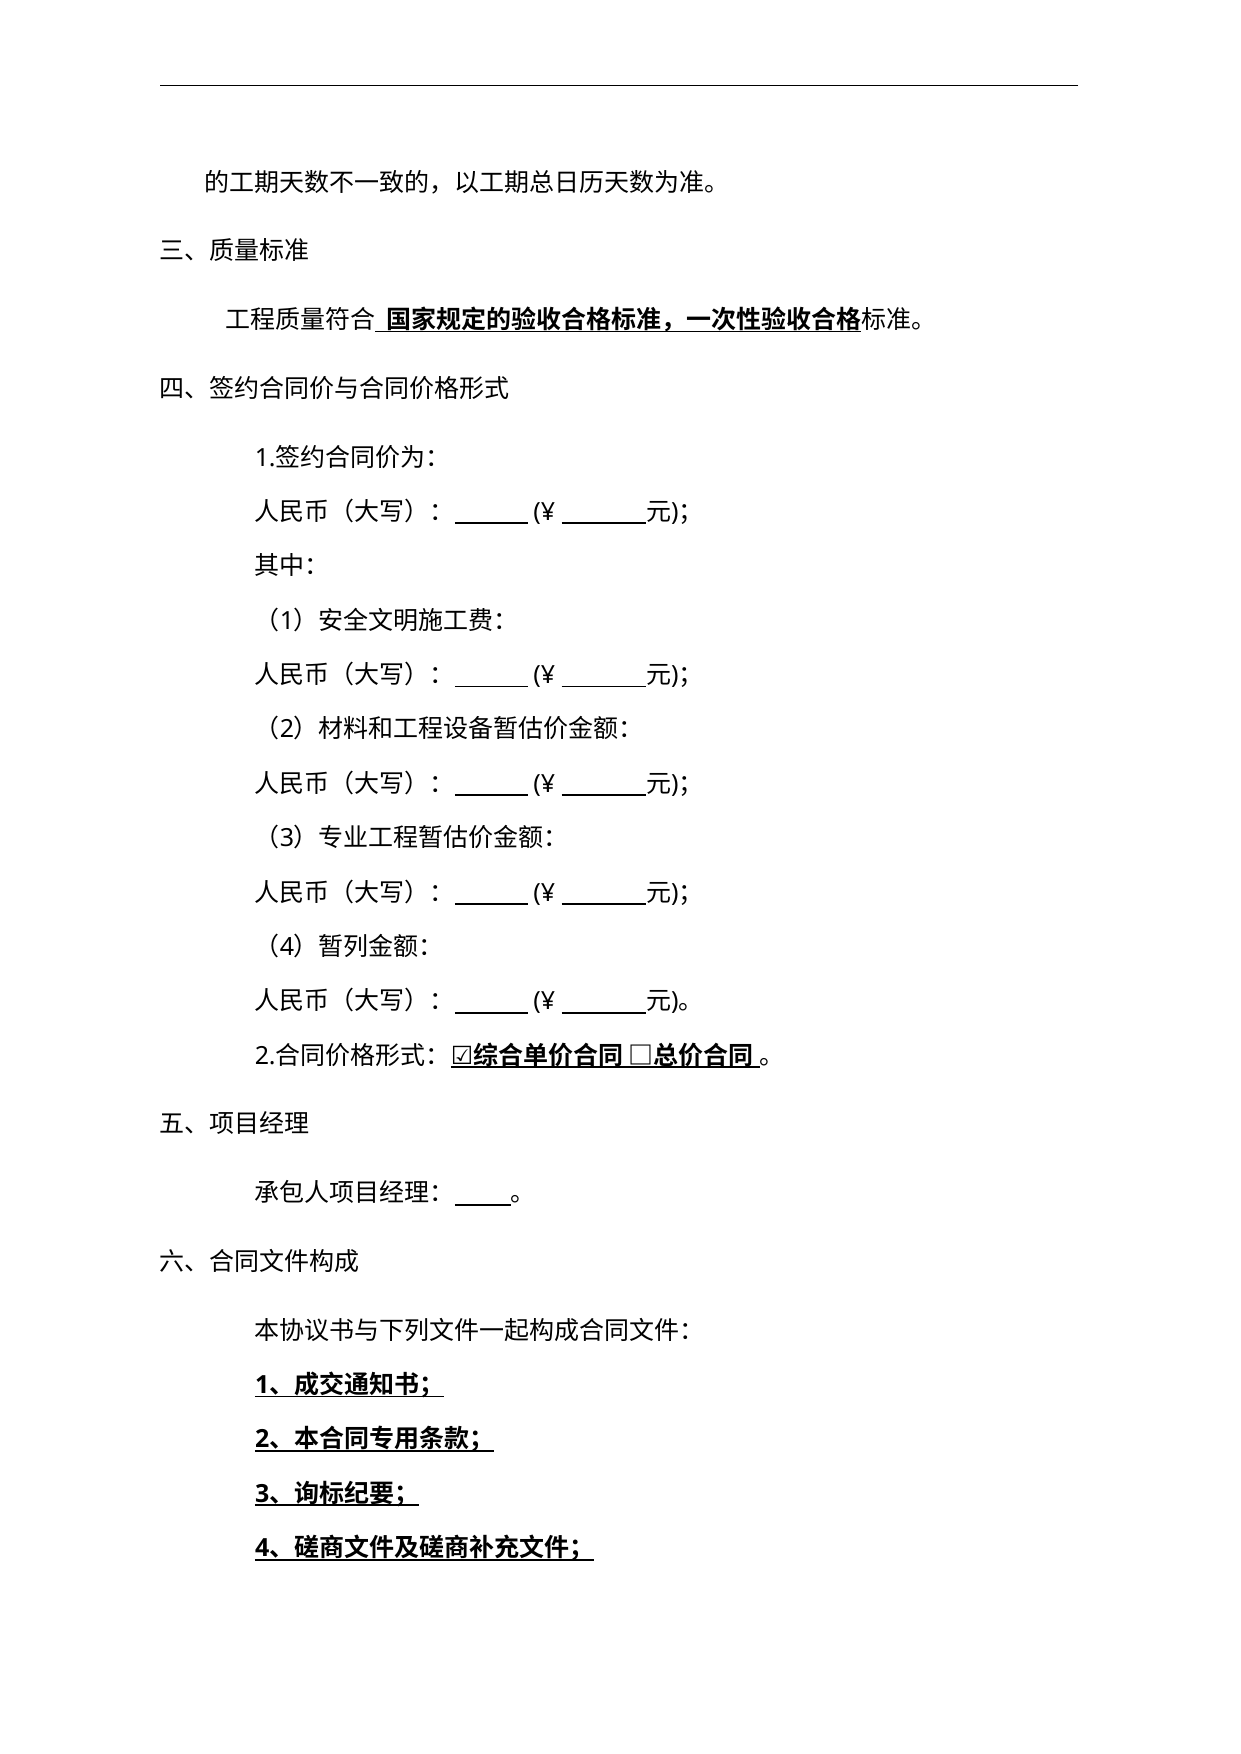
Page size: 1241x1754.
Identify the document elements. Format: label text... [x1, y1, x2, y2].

text 人民币（大写）： (¥ 元)； [204, 491, 1078, 528]
text 人民币（大写）： (¥ 元)； [204, 763, 1078, 799]
text 四、签约合同价与合同价格形式 [159, 354, 1078, 419]
text （2）材料和工程设备暂估价金额： [204, 709, 1078, 745]
text （3）专业工程暂估价金额： [204, 818, 1078, 854]
text 2.合同价格形式：☑综合单价合同 □总价合同 。 [204, 1035, 1078, 1071]
text 三、质量标准 [159, 216, 1078, 281]
text 本协议书与下列文件一起构成合同文件： [204, 1310, 1078, 1346]
text 人民币（大写）： (¥ 元)； [204, 872, 1078, 908]
text （4）暂列金额： [204, 926, 1078, 963]
text 六、合同文件构成 [159, 1227, 1078, 1292]
text 承包人项目经理： 。 [204, 1173, 1078, 1209]
text 人民币（大写）： (¥ 元)； [204, 654, 1078, 691]
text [204, 162, 1078, 198]
text 4、磋商文件及磋商补充文件； [204, 1528, 1078, 1564]
text （1）安全文明施工费： [204, 600, 1078, 636]
text 1.签约合同价为： [204, 437, 1078, 473]
text 五、项目经理 [159, 1089, 1078, 1154]
text 3、询标纪要； [204, 1473, 1078, 1509]
text 其中： [204, 546, 1078, 582]
text 人民币（大写）： (¥ 元)。 [204, 981, 1078, 1017]
text 1、成交通知书； [204, 1364, 1078, 1401]
text 工程质量符合 国家规定的验收合格标准，一次性验收合格标准。 [175, 299, 1078, 336]
text 2、本合同专用条款； [204, 1419, 1078, 1455]
